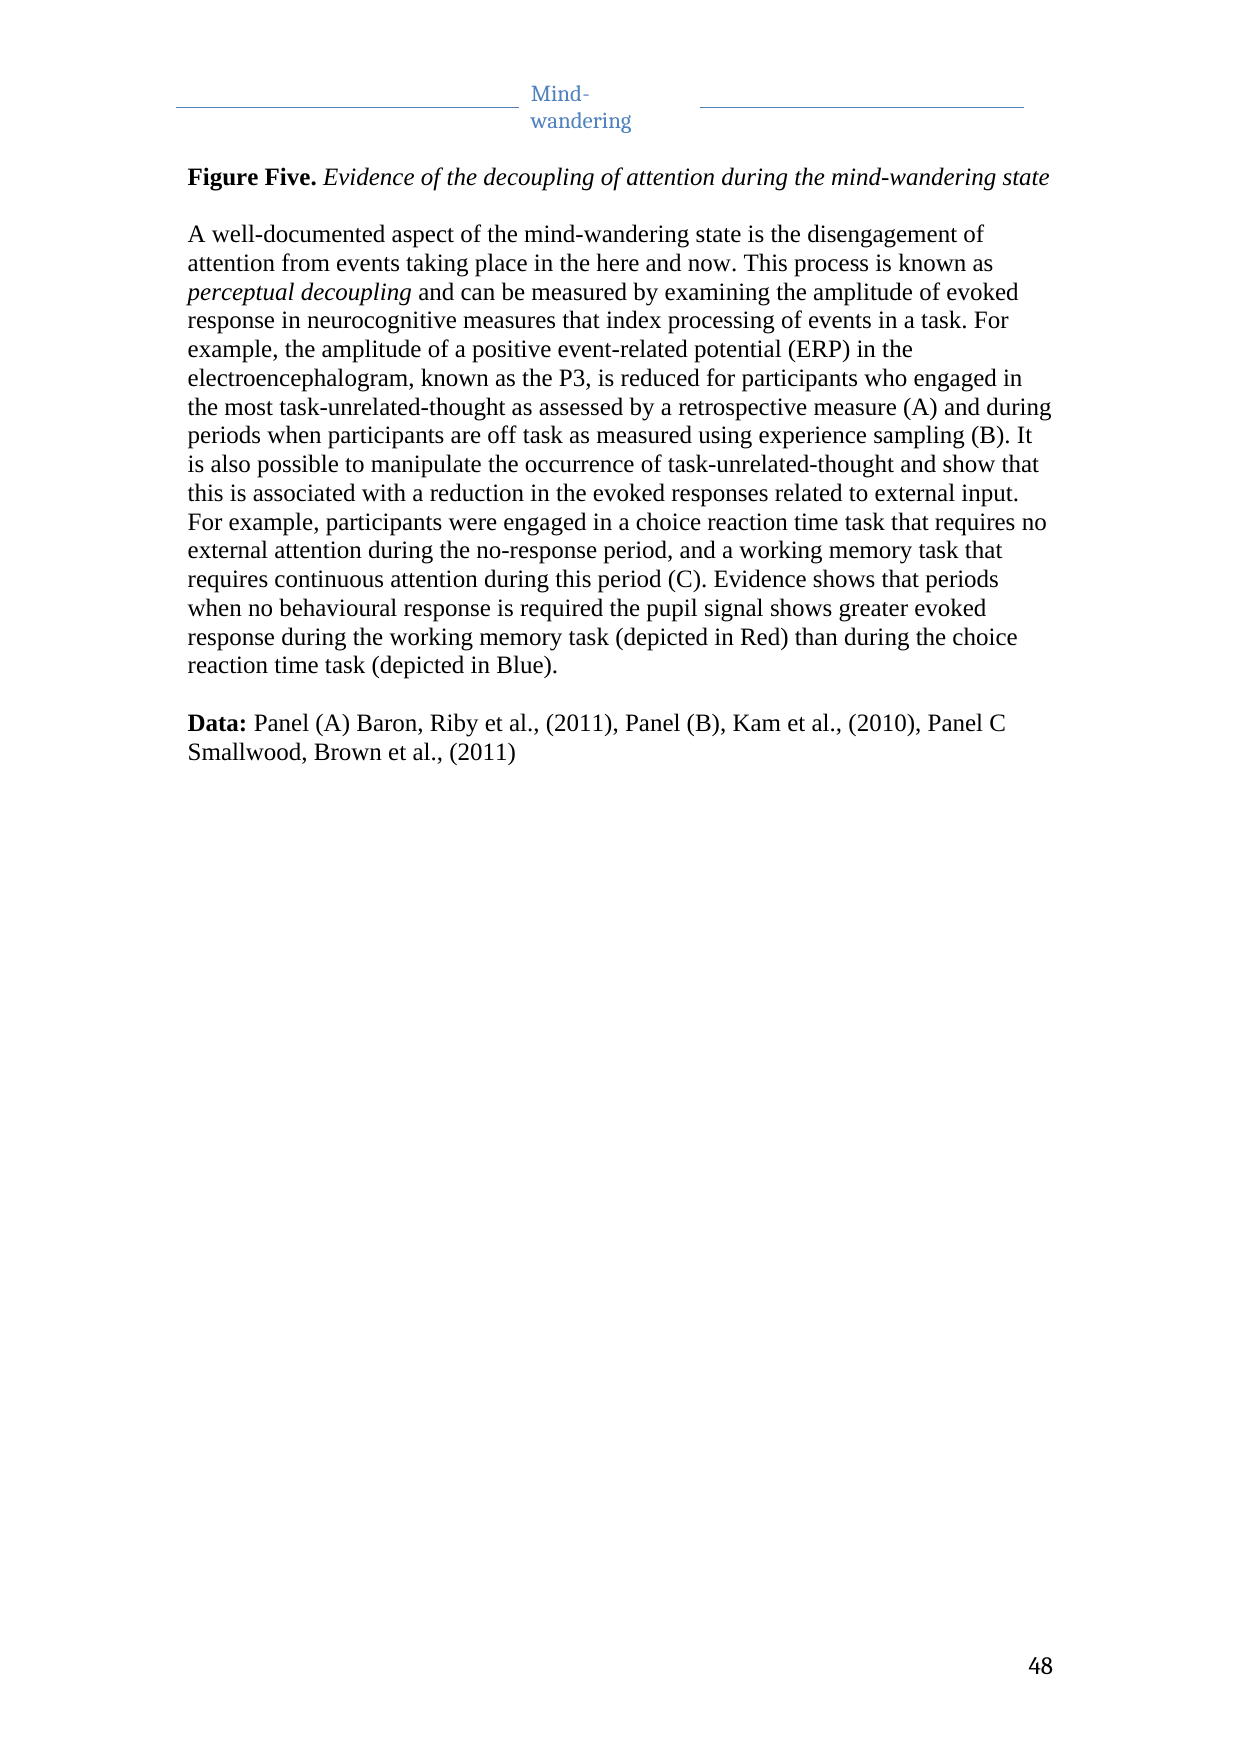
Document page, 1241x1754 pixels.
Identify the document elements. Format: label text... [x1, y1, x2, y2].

text Figure Five. Evidence of the decoupling of attention during the mind-wandering state [187, 150, 1053, 191]
text Data: Panel (A) Baron, Riby et al., (2011), Panel (B), Kam et al., (2010), Panel C Smallwood, Brown et al., (2011) [187, 708, 1053, 766]
text A well-documented aspect of the mind-wandering state is the disengagement of attention from events taking place in the here and now. This process is known as perceptual decoupling and can be measured by examining the amplitude of evoked response in neurocognitive measures that index processing of events in a task. For example, the amplitude of a positive event-related potential (ERP) in the electroencephalogram, known as the P3, is reduced for participants who engaged in the most task-unrelated-thought as assessed by a retrospective measure (A) and during periods when participants are off task as measured using experience sampling (B). It is also possible to manipulate the occurrence of task-unrelated-thought and show that this is associated with a reduction in the evoked responses related to external input. For example, participants were engaged in a choice reaction time task that requires no external attention during the no-response period, and a working memory task that requires continuous attention during this period (C). Evidence shows that periods when no behavioural response is required the pupil signal shows greater evoked response during the working memory task (depicted in Red) than during the choice reaction time task (depicted in Blue). [187, 219, 1053, 679]
